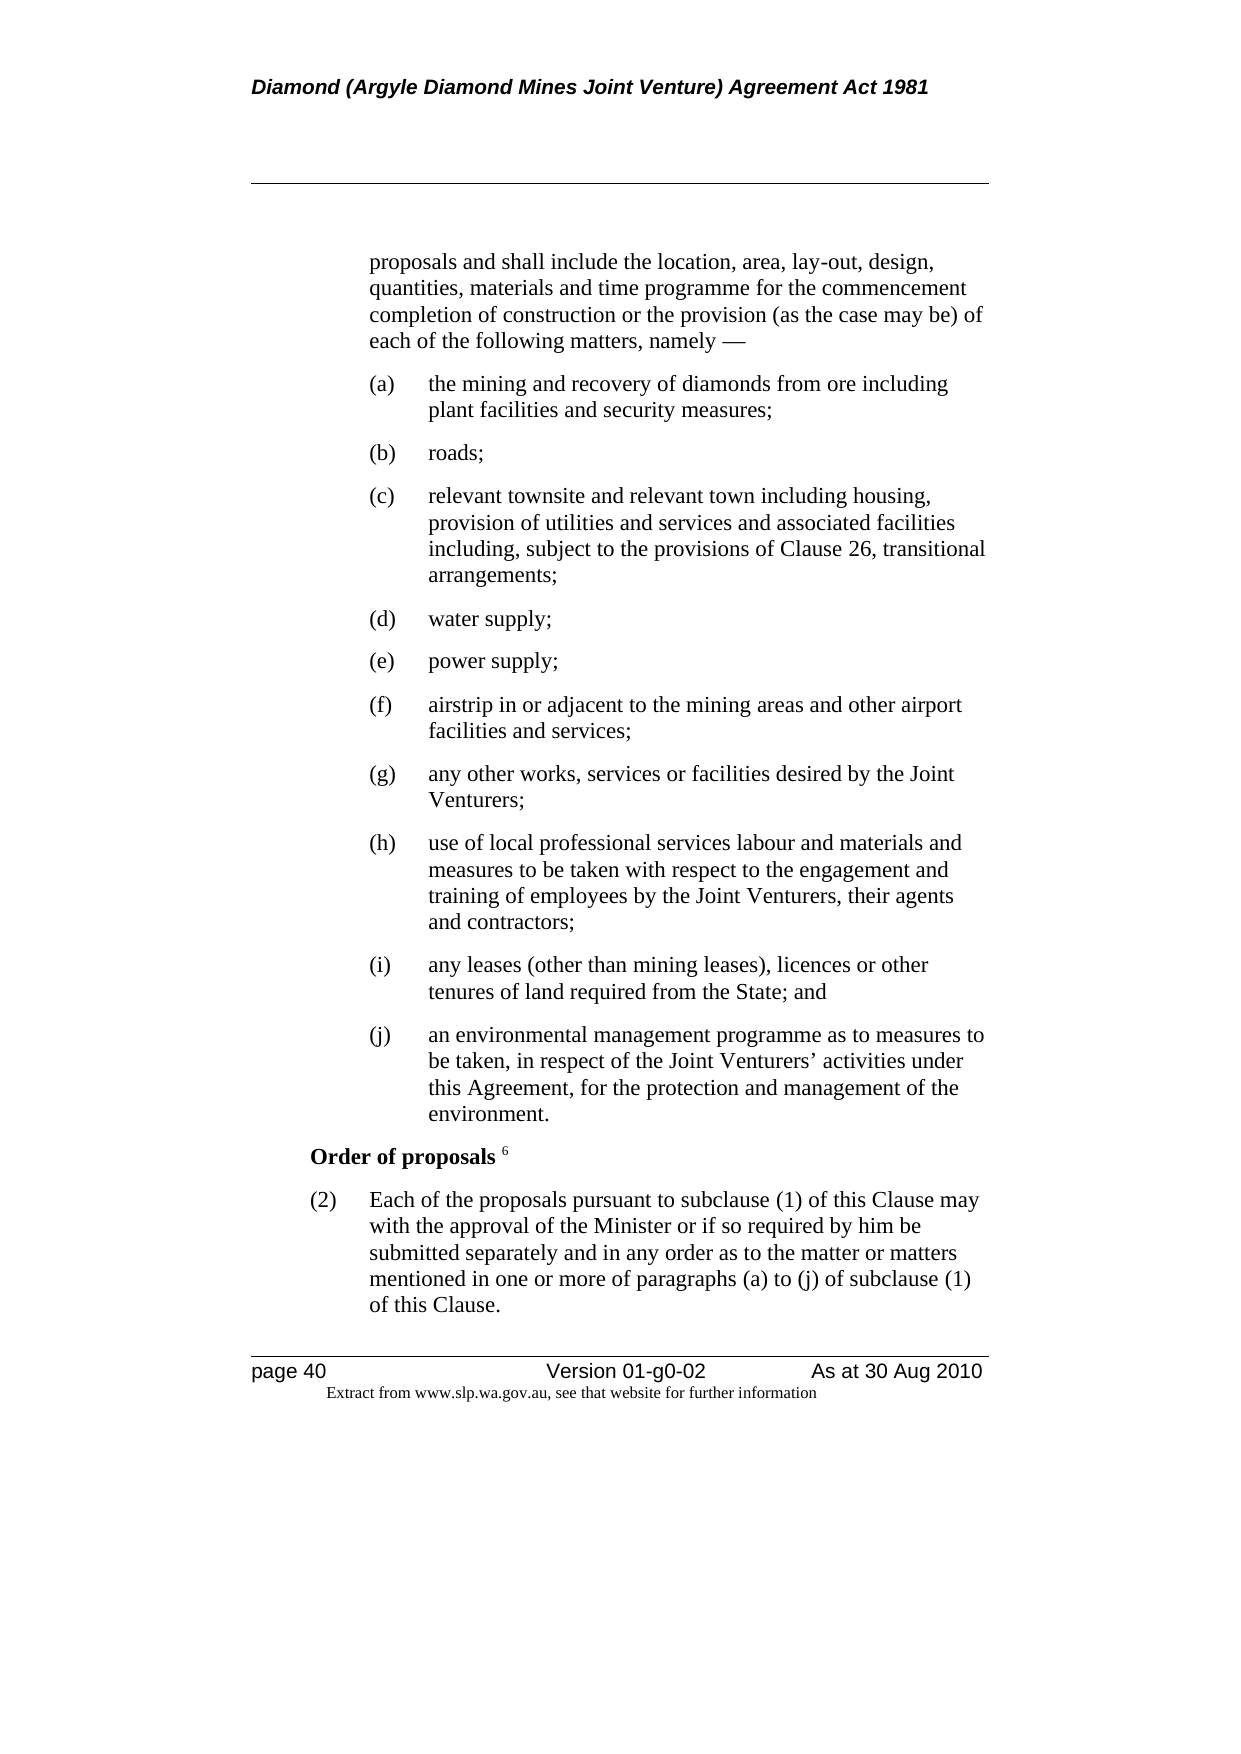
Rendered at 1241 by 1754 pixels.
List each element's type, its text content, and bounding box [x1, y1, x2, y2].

text (i) any leases (other than mining leases), licences or other tenures of land required from the State; and [251, 951, 989, 1004]
text (a) the mining and recovery of diamonds from ore including plant facilities and security measures; [251, 370, 989, 423]
text (2) Each of the proposals pursuant to subclause (1) of this Clause may with the approval of the Minister or if so required by him be submitted separately and in any order as to the matter or matters mentioned in one or more of paragraphs (a) to (j) of subclause (1) of this Clause. [251, 1186, 989, 1318]
text (b) roads; [251, 439, 989, 466]
text (d) water supply; [251, 604, 989, 631]
text (h) use of local professional services labour and materials and measures to be taken with respect to the engagement and training of employees by the Joint Venturers, their agents and contractors; [251, 829, 989, 935]
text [251, 248, 989, 353]
text (e) power supply; [251, 648, 989, 674]
text (j) an environmental management programme as to measures to be taken, in respect of the Joint Venturers’ activities under this Agreement, for the protection and management of the environment. [251, 1021, 989, 1126]
text (c) relevant townsite and relevant town including housing, provision of utilities and services and associated facilities including, subject to the provisions of Clause 26, transitional arrangements; [251, 482, 989, 588]
text (g) any other works, services or facilities desired by the Joint Venturers; [251, 760, 989, 813]
text Order of proposals 6 [310, 1143, 989, 1169]
text (f) airstrip in or adjacent to the mining areas and other airport facilities and services; [251, 691, 989, 743]
